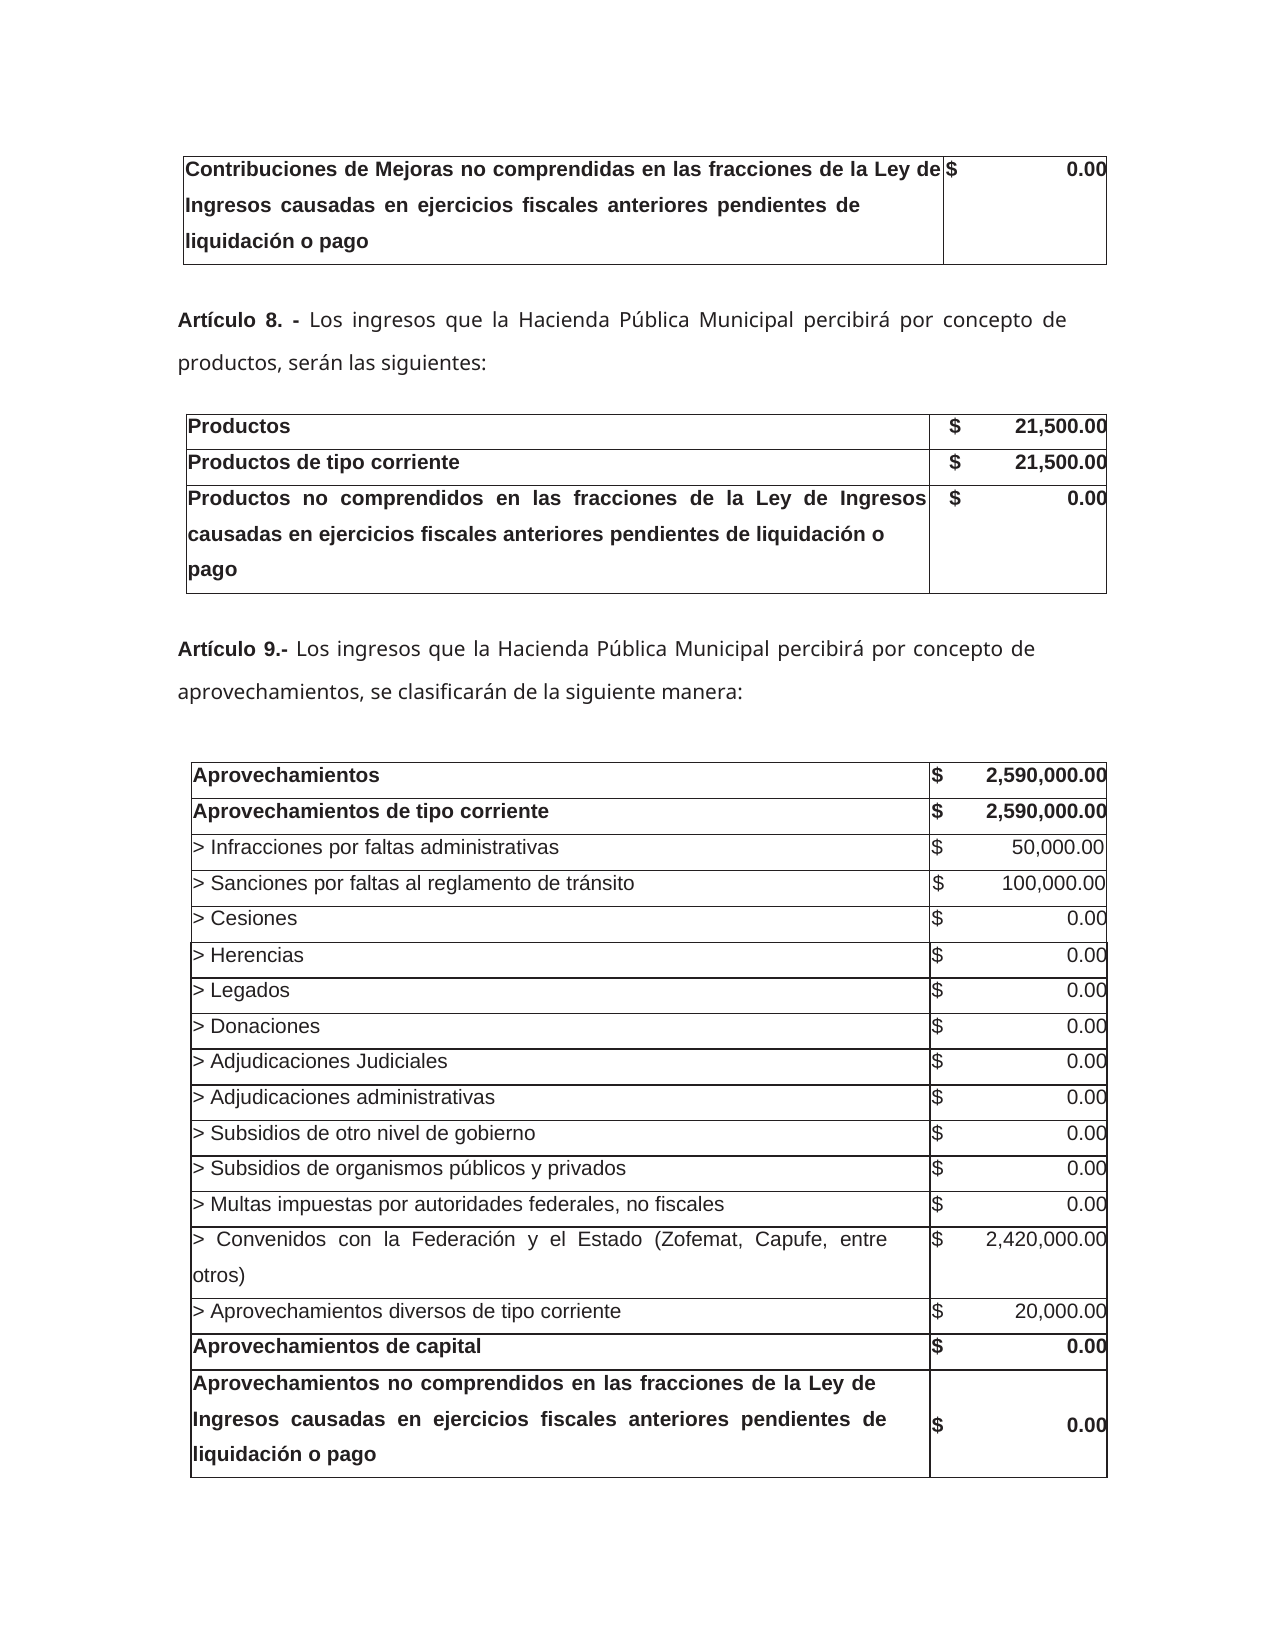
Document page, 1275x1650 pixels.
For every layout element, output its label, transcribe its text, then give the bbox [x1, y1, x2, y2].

table_cell $ 0.00 [931, 1050, 1106, 1084]
table_cell $ 0.00 [931, 1086, 1106, 1119]
table_cell > Infracciones por faltas administrativas [192, 835, 929, 870]
table_cell $ 0.00 [931, 1121, 1106, 1155]
table_cell > Donaciones [192, 1014, 929, 1048]
table_cell $ 2,590,000.00 [930, 799, 1106, 834]
table_cell $ 100,000.00 [930, 871, 1106, 906]
table_cell $ 0.00 [931, 979, 1106, 1013]
table_cell $ 0.00 [931, 1014, 1106, 1048]
table_cell > Aprovechamientos diversos de tipo corriente [192, 1299, 929, 1333]
table_cell > Herencias [192, 943, 929, 977]
table_header Aprovechamientos [192, 763, 929, 798]
table_cell Productos de tipo corriente [187, 450, 929, 485]
table_cell Aprovechamientos de capital [192, 1335, 929, 1369]
table_header $ 21,500.00 [930, 415, 1106, 449]
table_cell $ 0.00 [930, 486, 1106, 593]
table_cell > Multas impuestas por autoridades federales, no fiscales [192, 1192, 929, 1226]
table_cell $ 50,000.00 [930, 835, 1106, 870]
table_cell Aprovechamientos de tipo corriente [192, 799, 929, 834]
table_cell $ 0.00 [931, 1157, 1106, 1191]
table_cell $ 0.00 [931, 943, 1106, 977]
table_cell Productos no comprendidos en las fracciones de la Ley de Ingresos causadas en ejercicios fiscales anteriores pendientes de liquidación o pago [187, 486, 929, 593]
table_cell > Adjudicaciones Judiciales [192, 1050, 929, 1084]
table_cell $ 0.00 [931, 1335, 1106, 1369]
table_header $ 2,590,000.00 [930, 763, 1106, 798]
table_cell $ 0.00 [931, 1192, 1106, 1226]
table_cell > Subsidios de otro nivel de gobierno [192, 1121, 929, 1155]
text Artículo 9.- Los ingresos que la Hacienda Pública Municipal percibirá por concepto de aprovechamientos, se clasificarán de la siguiente manera: [177, 634, 1156, 705]
table_cell $ 2,420,000.00 [931, 1228, 1106, 1298]
table_cell $ 0.00 [930, 907, 1106, 942]
table_cell > Cesiones [192, 907, 929, 942]
table_cell $ 21,500.00 [930, 450, 1106, 485]
table_cell Contribuciones de Mejoras no comprendidas en las fracciones de la Ley de Ingresos causadas en ejercicios fiscales anteriores pendientes de liquidación o pago [184, 157, 943, 264]
table_cell Aprovechamientos no comprendidos en las fracciones de la Ley de Ingresos causadas en ejercicios fiscales anteriores pendientes de liquidación o pago [192, 1371, 929, 1477]
table_cell > Subsidios de organismos públicos y privados [192, 1157, 929, 1191]
table_cell > Convenidos con la Federación y el Estado (Zofemat, Capufe, entre otros) [192, 1228, 929, 1298]
table_cell $ 0.00 [944, 157, 1106, 264]
table_cell > Legados [192, 979, 929, 1013]
text Artículo 8. - Los ingresos que la Hacienda Pública Municipal percibirá por concepto de productos, serán las siguientes: [177, 305, 1156, 376]
table_cell > Adjudicaciones administrativas [192, 1086, 929, 1119]
table_cell $ 0.00 [931, 1371, 1106, 1477]
table_header Productos [187, 415, 929, 449]
table_cell > Sanciones por faltas al reglamento de tránsito [192, 871, 929, 906]
table_cell $ 20,000.00 [931, 1299, 1106, 1333]
